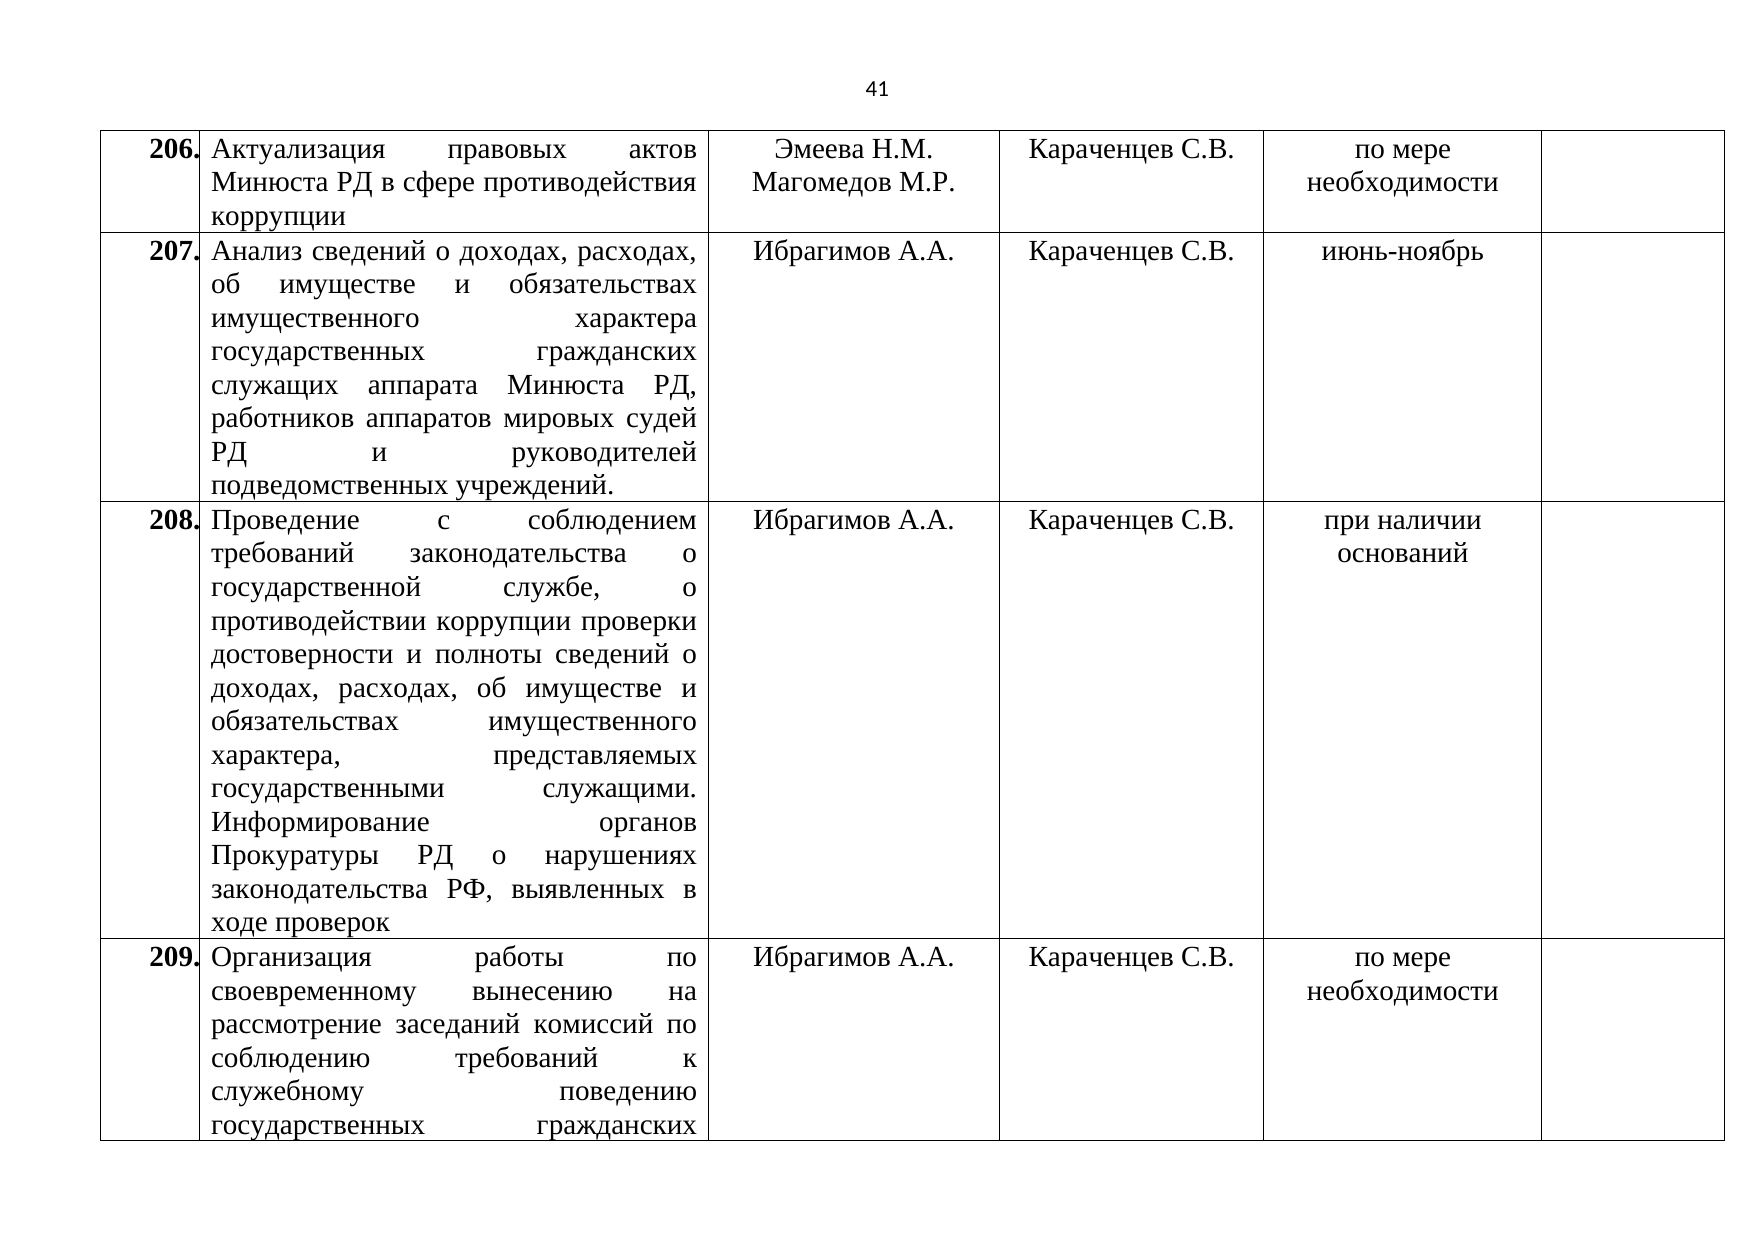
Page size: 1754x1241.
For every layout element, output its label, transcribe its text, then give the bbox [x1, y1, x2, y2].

table_cell [1542, 939, 1724, 1140]
table_cell при наличии оснований [1264, 502, 1541, 938]
table_cell Актуализация правовых актов Минюста РД в сфере противодействия коррупции [200, 131, 708, 232]
table_cell [101, 939, 199, 1140]
table_cell Проведение с соблюдением требований законодательства о государственной службе, о противодействии коррупции проверки достоверности и полноты сведений о доходах, расходах, об имуществе и обязательствах имущественного характера, представляемых государственными служащими. Информирование органов Прокуратуры РД о нарушениях законодательства РФ, выявленных в ходе проверок [200, 502, 708, 938]
table_cell июнь-ноябрь [1264, 233, 1541, 501]
table_cell [1542, 502, 1724, 938]
table_cell Эмеева Н.М. Магомедов М.Р. [709, 131, 999, 232]
table_cell Караченцев С.В. [1000, 502, 1263, 938]
table_cell Караченцев С.В. [1000, 131, 1263, 232]
table_cell Анализ сведений о доходах, расходах, об имуществе и обязательствах имущественного характера государственных гражданских служащих аппарата Минюста РД, работников аппаратов мировых судей РД и руководителей подведомственных учреждений. [200, 233, 708, 501]
table_cell [101, 131, 199, 232]
table_cell Ибрагимов А.А. [709, 502, 999, 938]
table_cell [1264, 939, 1541, 1140]
table_cell [101, 233, 199, 501]
table_cell Ибрагимов А.А. [709, 233, 999, 501]
table_cell Караченцев С.В. [1000, 233, 1263, 501]
table_cell [101, 502, 199, 938]
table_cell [200, 939, 708, 1140]
table_cell [1542, 131, 1724, 232]
table_cell по мере необходимости [1264, 131, 1541, 232]
table_cell [1542, 233, 1724, 501]
table_cell Ибрагимов А.А. [709, 939, 999, 1140]
table_cell Караченцев С.В. [1000, 939, 1263, 1140]
